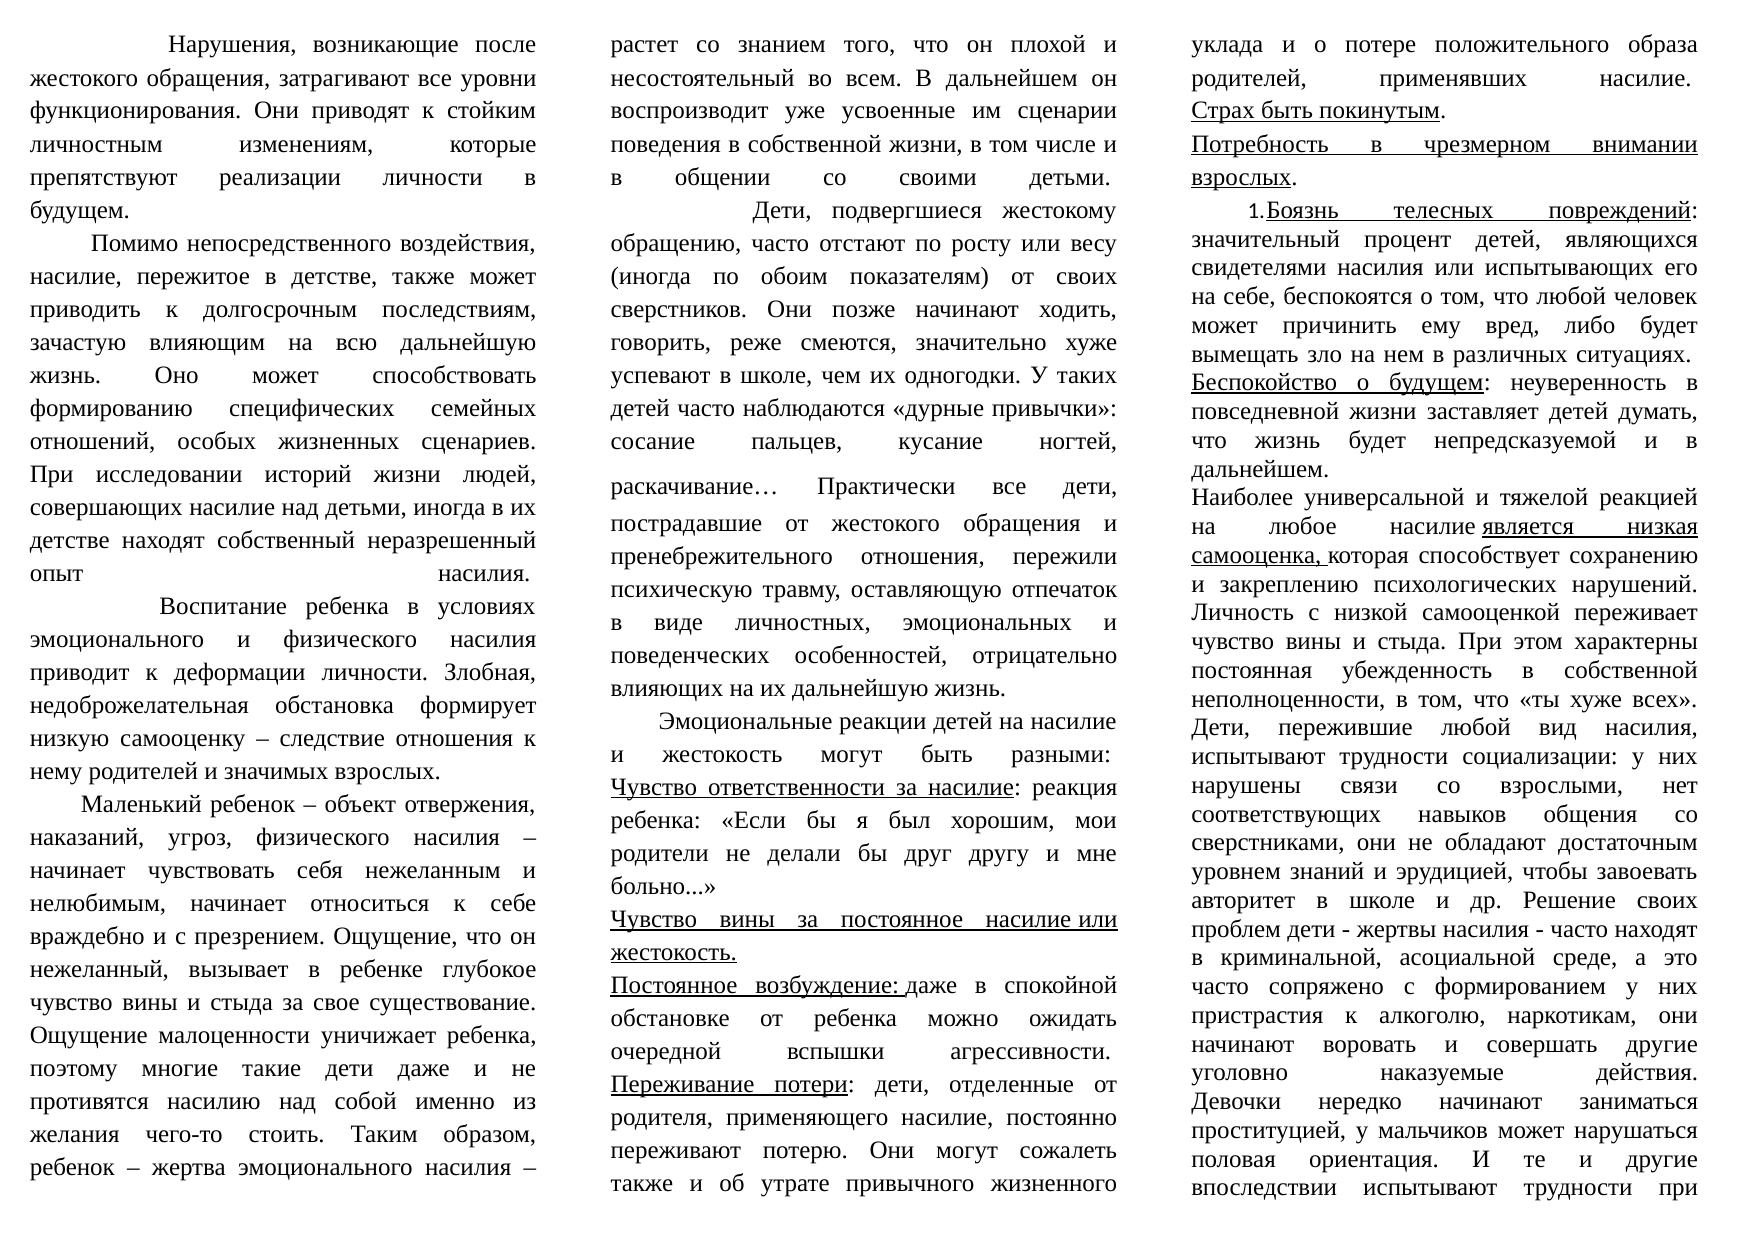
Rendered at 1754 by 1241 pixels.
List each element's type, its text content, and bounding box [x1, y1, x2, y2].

text Нарушения, возникающие после жестокого обращения, затрагивают все уровни функционирования. Они приводят к стойким личностным изменениям, которые препятствуют реализации личности в будущем. Помимо непосредственного воздействия, насилие, пережитое в детстве, также может приводить к долгосрочным последствиям, зачастую влияющим на всю дальнейшую жизнь. Оно может способствовать формированию специфических семейных отношений, особых жизненных сценариев. При исследовании историй жизни людей, совершающих насилие над детьми, иногда в их детстве находят собственный неразрешенный опыт насилия. Воспитание ребенка в условиях эмоционального и физического насилия приводит к деформации личности. Злобная, недоброжелательная обстановка формирует низкую самооценку – следствие отношения к нему родителей и значимых взрослых. [29, 29, 537, 785]
text Эмоциональные реакции детей на насилие и жестокость могут быть разными: Чувство ответственности за насилие: реакция ребенка: «Если бы я был хорошим, мои родители не делали бы друг другу и мне больно...» Чувство вины за постоянное насилие или жестокость. Постоянное возбуждение: даже в спокойной обстановке от ребенка можно ожидать очередной вспышки агрессивности. Переживание потери: дети, отделенные от родителя, применяющего насилие, постоянно переживают потерю. Они могут сожалеть также и об утрате привычного жизненного уклада и о потере положительного образа родителей, применявших насилие. Страх быть покинутым. [1191, 29, 1698, 124]
text Эмоциональные реакции детей на насилие и жестокость могут быть разными: Чувство ответственности за насилие: реакция ребенка: «Если бы я был хорошим, мои родители не делали бы друг другу и мне больно...» Чувство вины за постоянное насилие или жестокость. Постоянное возбуждение: даже в спокойной обстановке от ребенка можно ожидать очередной вспышки агрессивности. Переживание потери: дети, отделенные от родителя, применяющего насилие, постоянно переживают потерю. Они могут сожалеть также и об утрате привычного жизненного уклада и о потере положительного образа родителей, применявших насилие. Страх быть покинутым. [610, 706, 1117, 929]
text Потребность в чрезмерном внимании взрослых. [1191, 155, 1698, 190]
text Маленький ребенок – объект отвержения, наказаний, угроз, физического насилия – начинает чувствовать себя нежеланным и нелюбимым, начинает относиться к себе враждебно и с презрением. Ощущение, что он нежеланный, вызывает в ребенке глубокое чувство вины и стыда за свое существование. Ощущение малоценности уничижает ребенка, поэтому многие такие дети даже и не противятся насилию над собой именно из желания чего-то стоить. Таким образом, ребенок – жертва эмоционального насилия – растет со знанием того, что он плохой и несостоятельный во всем. В дальнейшем он воспроизводит уже усвоенные им сценарии поведения в собственной жизни, в том числе и в общении со своими детьми. Дети, подвергшиеся жестокому обращению, часто отстают по росту или весу (иногда по обоим показателям) от своих сверстников. Они позже начинают ходить, говорить, реже смеются, значительно хуже успевают в школе, чем их одногодки. У таких детей часто наблюдаются «дурные привычки»: сосание пальцев, кусание ногтей, раскачивание… Практически все дети, пострадавшие от жестокого обращения и пренебрежительного отношения, пережили психическую травму, оставляющую отпечаток в виде личностных, эмоциональных и поведенческих особенностей, отрицательно влияющих на их дальнейшую жизнь. [610, 29, 1117, 702]
text Потребность в чрезмерном внимании взрослых. [1191, 129, 1698, 154]
text Маленький ребенок – объект отвержения, наказаний, угроз, физического насилия – начинает чувствовать себя нежеланным и нелюбимым, начинает относиться к себе враждебно и с презрением. Ощущение, что он нежеланный, вызывает в ребенке глубокое чувство вины и стыда за свое существование. Ощущение малоценности уничижает ребенка, поэтому многие такие дети даже и не противятся насилию над собой именно из желания чего-то стоить. Таким образом, ребенок – жертва эмоционального насилия – растет со знанием того, что он плохой и несостоятельный во всем. В дальнейшем он воспроизводит уже усвоенные им сценарии поведения в собственной жизни, в том числе и в общении со своими детьми. Дети, подвергшиеся жестокому обращению, часто отстают по росту или весу (иногда по обоим показателям) от своих сверстников. Они позже начинают ходить, говорить, реже смеются, значительно хуже успевают в школе, чем их одногодки. У таких детей часто наблюдаются «дурные привычки»: сосание пальцев, кусание ногтей, раскачивание… Практически все дети, пострадавшие от жестокого обращения и пренебрежительного отношения, пережили психическую травму, оставляющую отпечаток в виде личностных, эмоциональных и поведенческих особенностей, отрицательно влияющих на их дальнейшую жизнь. [29, 789, 537, 1181]
text Эмоциональные реакции детей на насилие и жестокость могут быть разными: Чувство ответственности за насилие: реакция ребенка: «Если бы я был хорошим, мои родители не делали бы друг другу и мне больно...» Чувство вины за постоянное насилие или жестокость. Постоянное возбуждение: даже в спокойной обстановке от ребенка можно ожидать очередной вспышки агрессивности. Переживание потери: дети, отделенные от родителя, применяющего насилие, постоянно переживают потерю. Они могут сожалеть также и об утрате привычного жизненного уклада и о потере положительного образа родителей, применявших насилие. Страх быть покинутым. [610, 931, 1117, 1197]
